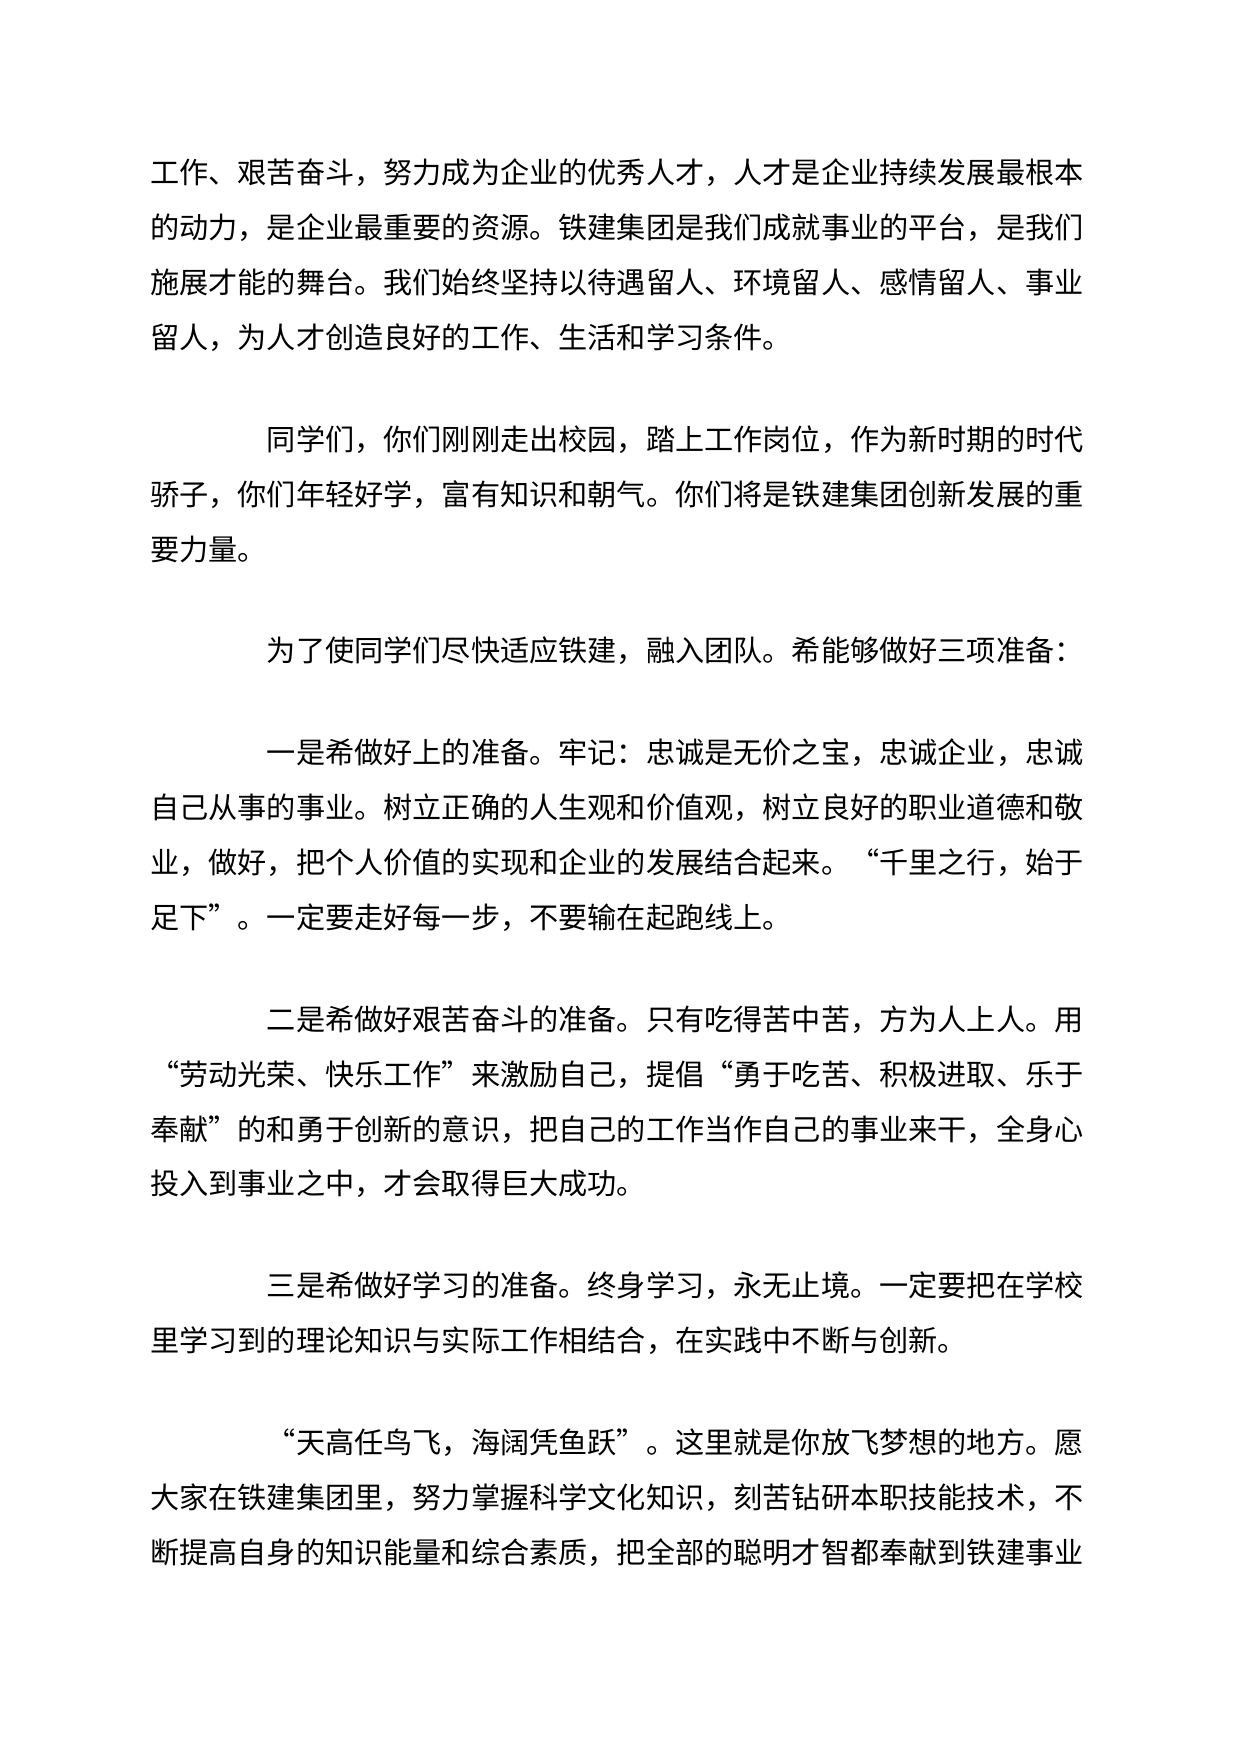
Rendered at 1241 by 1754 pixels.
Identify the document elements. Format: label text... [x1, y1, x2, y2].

text 同学们，你们刚刚走出校园，踏上工作岗位，作为新时期的时代骄子，你们年轻好学，富有知识和朝气。你们将是铁建集团创新发展的重要力量。 [150, 416, 1090, 568]
text 三是希做好学习的准备。终身学习，永无止境。一定要把在学校里学习到的理论知识与实际工作相结合，在实践中不断与创新。 [150, 1263, 1090, 1360]
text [150, 1419, 1090, 1571]
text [150, 150, 1090, 357]
text 二是希做好艰苦奋斗的准备。只有吃得苦中苦，方为人上人。用“劳动光荣、快乐工作”来激励自己，提倡“勇于吃苦、积极进取、乐于奉献”的和勇于创新的意识，把自己的工作当作自己的事业来干，全身心投入到事业之中，才会取得巨大成功。 [150, 996, 1090, 1203]
text 为了使同学们尽快适应铁建，融入团队。希能够做好三项准备： [150, 628, 1090, 670]
text 一是希做好上的准备。牢记：忠诚是无价之宝，忠诚企业，忠诚自己从事的事业。树立正确的人生观和价值观，树立良好的职业道德和敬业，做好，把个人价值的实现和企业的发展结合起来。“千里之行，始于足下”。一定要走好每一步，不要输在起跑线上。 [150, 730, 1090, 937]
